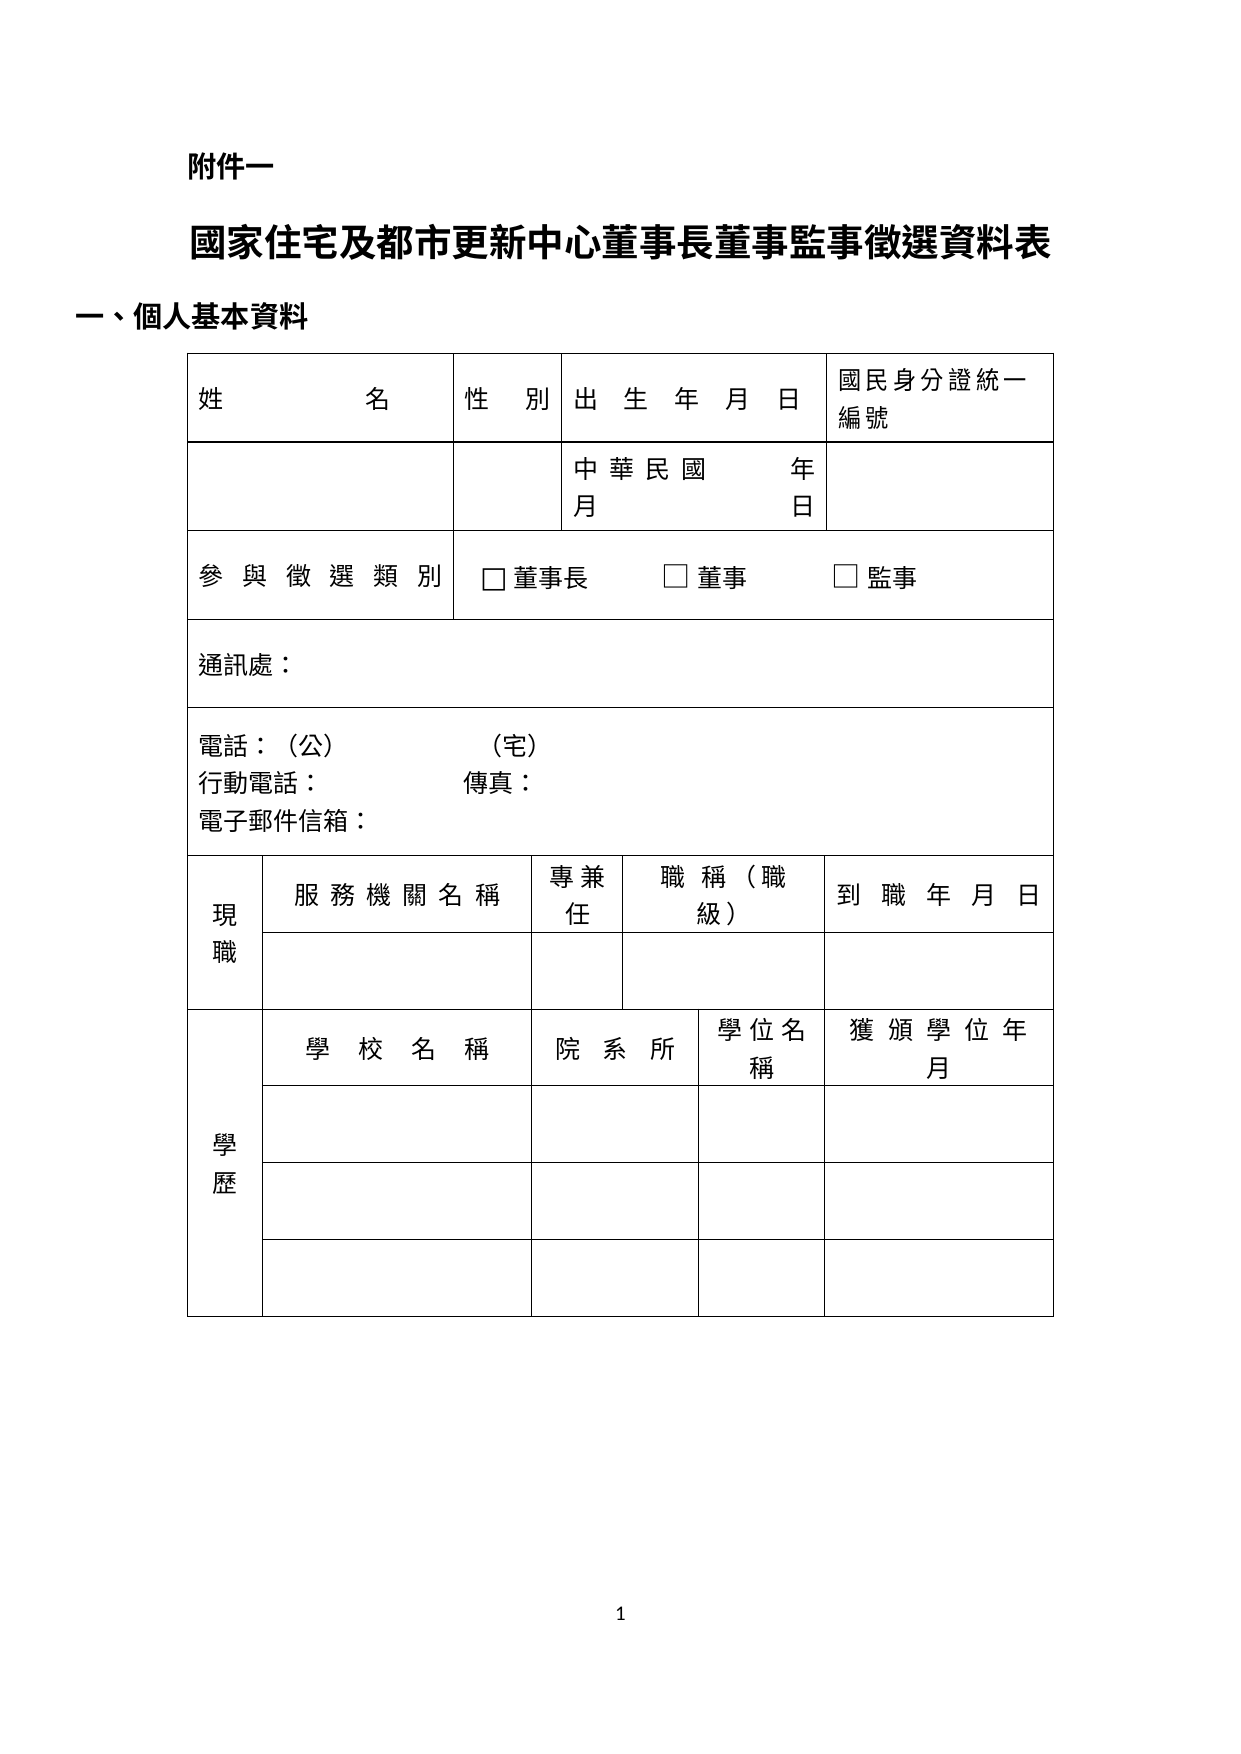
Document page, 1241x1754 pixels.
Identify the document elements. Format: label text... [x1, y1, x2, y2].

table_cell [454, 443, 561, 530]
table_cell [699, 1240, 824, 1316]
table_cell [699, 1163, 824, 1239]
table_cell [825, 933, 1053, 1008]
table_cell 學位名稱 [699, 1010, 824, 1085]
table_cell 專兼任 [532, 856, 622, 932]
table_header 性別 [454, 354, 561, 441]
table_cell [827, 443, 1053, 530]
table_cell 學 校 名 稱 [263, 1010, 531, 1085]
table_cell [825, 1240, 1053, 1316]
text 一、個人基本資料 [75, 278, 1053, 353]
table_cell [532, 933, 622, 1008]
table_cell 中華民國 年 月 日 [562, 443, 826, 530]
table_cell 學 歷 [188, 1010, 262, 1316]
table_cell 獲頒學位年月 [825, 1010, 1053, 1085]
table_cell □ 董事長 □ 董事 □ 監事 [454, 531, 1053, 619]
table_cell [263, 1163, 531, 1239]
table_cell 院 系 所 [532, 1010, 698, 1085]
text 附件一 [187, 128, 1053, 203]
table_header 出生年月日 [562, 354, 826, 441]
table_cell 服 務 機 關 名 稱 [263, 856, 531, 932]
table_cell [699, 1086, 824, 1162]
table_header 姓名 [188, 354, 453, 441]
table_cell 現 職 [188, 856, 262, 1008]
table_cell [263, 1086, 531, 1162]
table_cell [188, 443, 453, 530]
table_cell 職 稱（職 級） [623, 856, 824, 932]
table_header 國民身分證統一編號 [827, 354, 1053, 441]
table_cell 參與徵選類別 [188, 531, 453, 619]
table_cell [825, 1086, 1053, 1162]
table_cell [532, 1240, 698, 1316]
text 國家住宅及都市更新中心董事長董事監事徵選資料表 [187, 203, 1053, 278]
table_cell [532, 1086, 698, 1162]
table_cell 通訊處： [188, 620, 1053, 707]
table_cell 到職年月日 [825, 856, 1053, 932]
table_cell [532, 1163, 698, 1239]
table_cell [263, 933, 531, 1008]
table_cell 電話：（公） （宅） 行動電話： 傳真： 電子郵件信箱： [188, 708, 1053, 855]
table_cell [263, 1240, 531, 1316]
table_cell [623, 933, 824, 1008]
table_cell [825, 1163, 1053, 1239]
